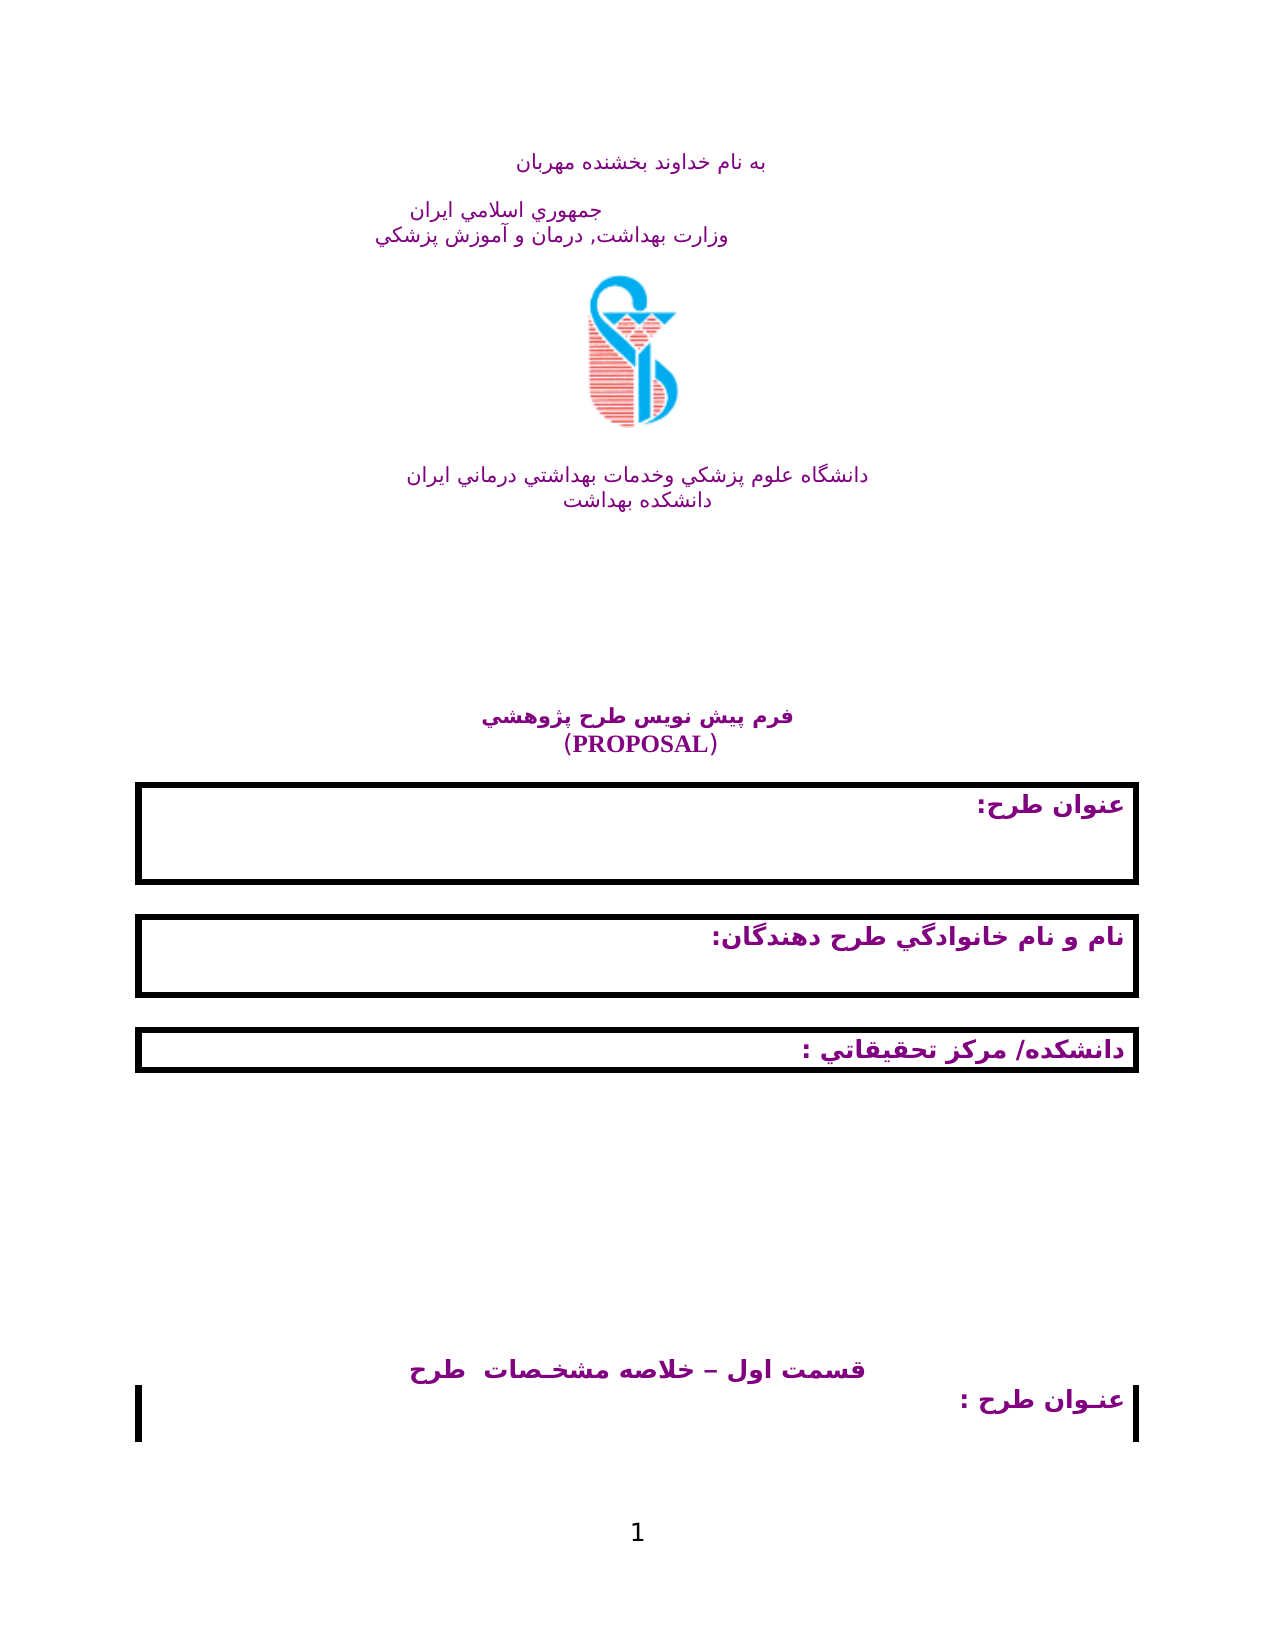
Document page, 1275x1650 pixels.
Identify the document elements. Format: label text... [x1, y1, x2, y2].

text جمهوري اسلامي ايران [150, 198, 1125, 223]
text دانشگاه علوم پزشكي وخدمات بهداشتي درماني ایران [150, 463, 1125, 488]
text به نام خداوند بخشنده مهربان [150, 150, 1125, 174]
text (PROPOSAL) [150, 729, 1125, 758]
text قسمت اول – خلاصه مشخـصات طرح [150, 1355, 1125, 1385]
text دانشکده بهداشت [150, 488, 1125, 512]
text فرم پيش نويس طرح پژوهشي [150, 704, 1125, 729]
text نام و نام خانوادگي طرح دهندگان: [142, 920, 1133, 952]
text دانشكده/ مركز تحقيقاتي : [142, 1033, 1133, 1067]
text عنوان طرح: [142, 788, 1133, 819]
text وزارت بهداشت, درمان و آموزش پزشكي [215, 223, 1022, 247]
text عنـوان طرح : [142, 1385, 1133, 1416]
picture [576, 275, 685, 428]
